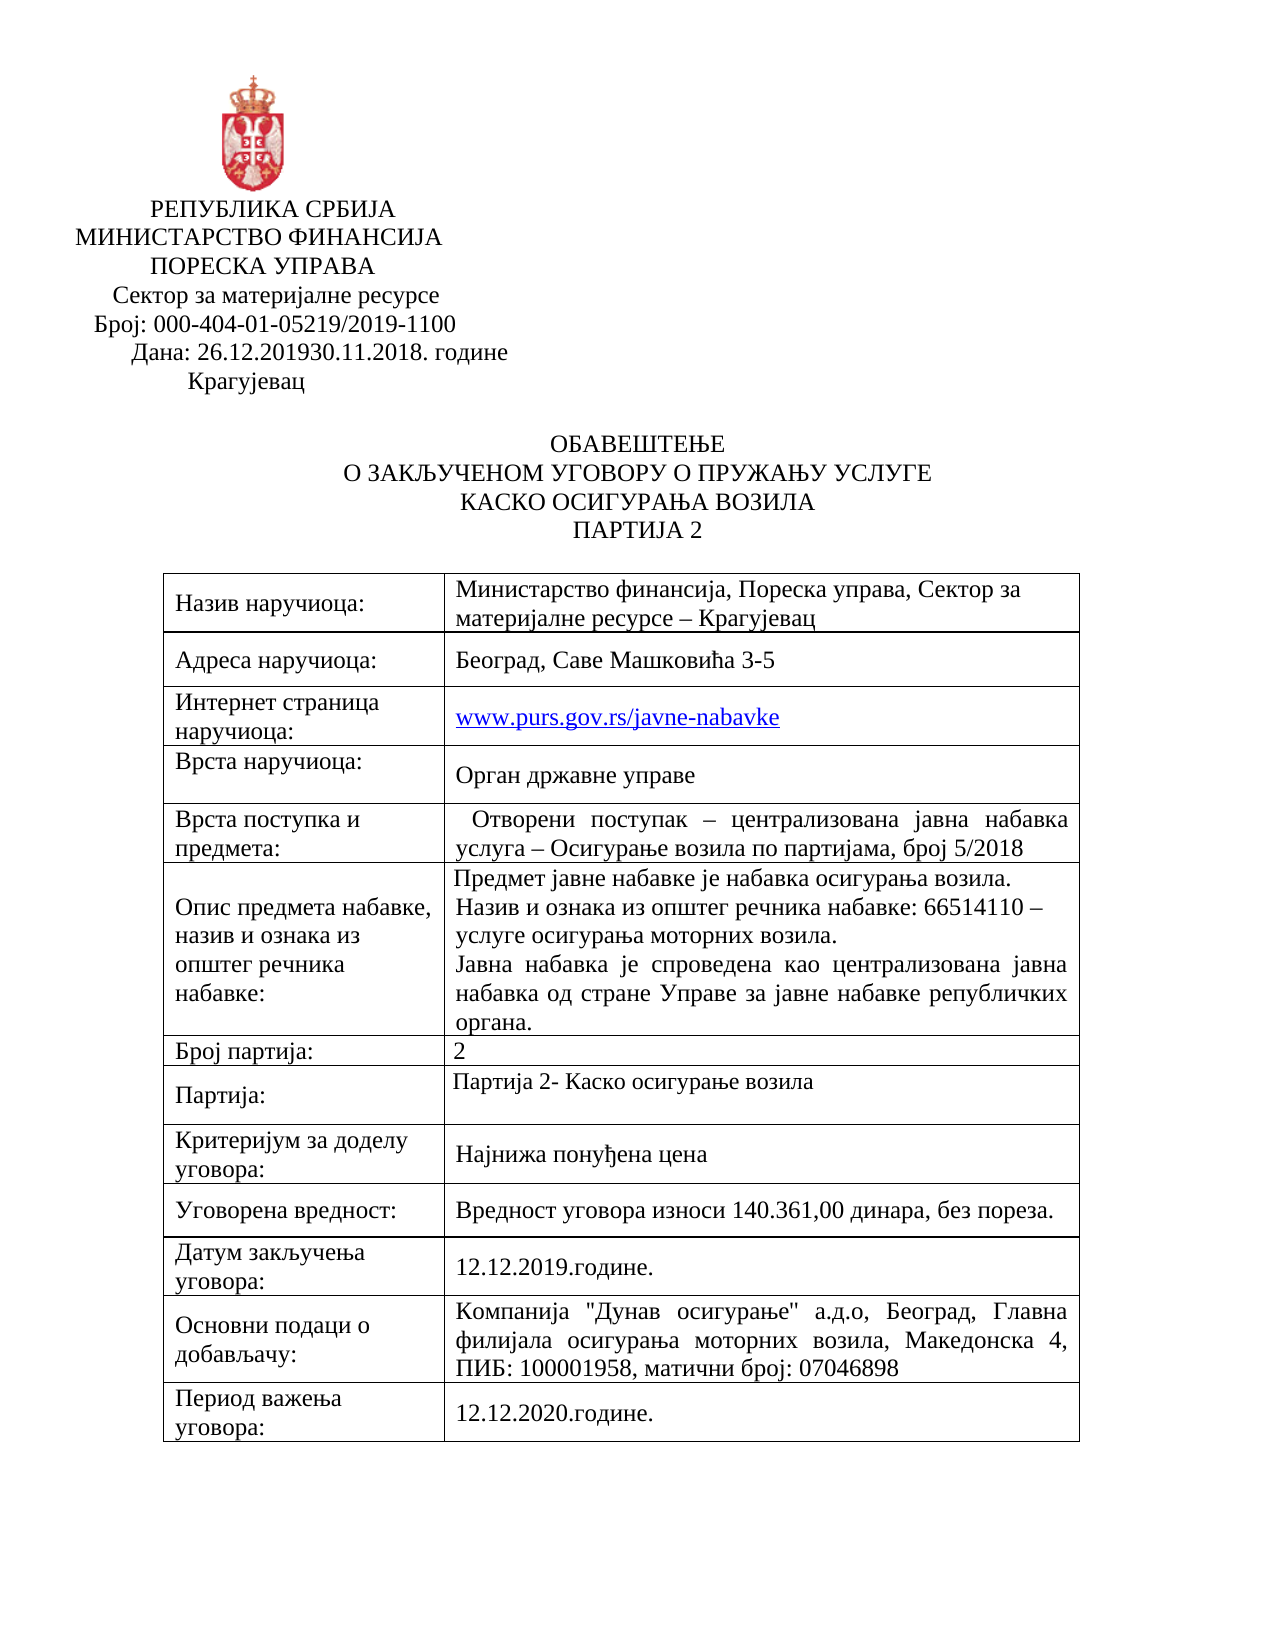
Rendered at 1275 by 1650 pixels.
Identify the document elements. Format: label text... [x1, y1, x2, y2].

table_cell 2 [445, 1036, 1079, 1065]
table_cell Период важења уговора: [164, 1383, 444, 1441]
table_cell 12.12.2019.године. [445, 1238, 1079, 1295]
table_cell Уговорена вредност: [164, 1184, 444, 1236]
table_cell Компанија ''Дунав осигурање'' а.д.о, Београд, Главна филијала осигурања моторних возила, Македонска 4, ПИБ: 100001958, матични број: 07046898 [445, 1296, 1079, 1382]
table_cell Датум закључења уговора: [164, 1238, 444, 1295]
table_header Министарство финансија, Пореска управа, Сектор за материјалне ресурсе – Крагујевац [445, 574, 1079, 631]
text МИНИСТАРСТВО ФИНАНСИЈА [75, 222, 1200, 251]
table_cell Предмет јавне набавке је набавка осигурања возила. Назив и ознака из општег речника набавке: 66514110 – услуге осигурања моторних возила. Јавна набавка је спроведена као централизована јавна набавка од стране Управе за јавне набавке републичких органа. [445, 863, 1079, 1035]
table_cell Београд, Саве Машковића 3-5 [445, 633, 1079, 686]
table_cell Партија 2- Каско осигурање возила [445, 1066, 1079, 1124]
table_cell www.purs.gov.rs/javne-nabavke [445, 687, 1079, 745]
table_cell Вредност уговoра износи 140.361,00 динара, без пореза. [445, 1184, 1079, 1236]
text Крагујевац [75, 366, 1200, 395]
text Дана: 26.12.2019. године [75, 337, 1200, 366]
table_cell Критеријум за доделу уговора: [164, 1125, 444, 1182]
table_cell Врста наручиоца: [164, 746, 444, 803]
table_cell Орган државне управе [445, 746, 1079, 803]
text О ЗАКЉУЧЕНОМ УГОВОРУ О ПРУЖАЊУ УСЛУГЕ [75, 458, 1200, 487]
table_cell Основни подаци о добављачу: [164, 1296, 444, 1382]
table_cell Опис предмета набавке, назив и ознака из општег речника набавке: [164, 863, 444, 1035]
text Сектор за материјалне ресурсе [75, 280, 1200, 309]
table_cell 12.12.2020.године. [445, 1383, 1079, 1441]
picture [212, 75, 294, 194]
table_cell Врста поступка и предмета: [164, 804, 444, 862]
text КАСКО ОСИГУРАЊА ВОЗИЛА [75, 487, 1200, 515]
text Број: 000-404-01-05219/2019-1100 [75, 309, 1200, 337]
table_cell Партија: [164, 1066, 444, 1124]
table_cell Интернет страница наручиоца: [164, 687, 444, 745]
text ПОРЕСКА УПРАВА [75, 251, 1200, 280]
table_cell Најнижа понуђена цена [445, 1125, 1079, 1182]
text РЕПУБЛИКА СРБИЈА [75, 194, 1200, 222]
table_header Назив наручиоца: [164, 574, 444, 631]
text ОБАВЕШТЕЊЕ [75, 429, 1200, 458]
table_cell Број партија: [164, 1036, 444, 1065]
table_cell Адреса наручиоца: [164, 633, 444, 686]
table_cell Отворени поступак – централизована јавна набавка услуга – Осигурање возила по партијама, број 5/2018 [445, 804, 1079, 862]
text ПАРТИЈА 2 [75, 515, 1200, 544]
